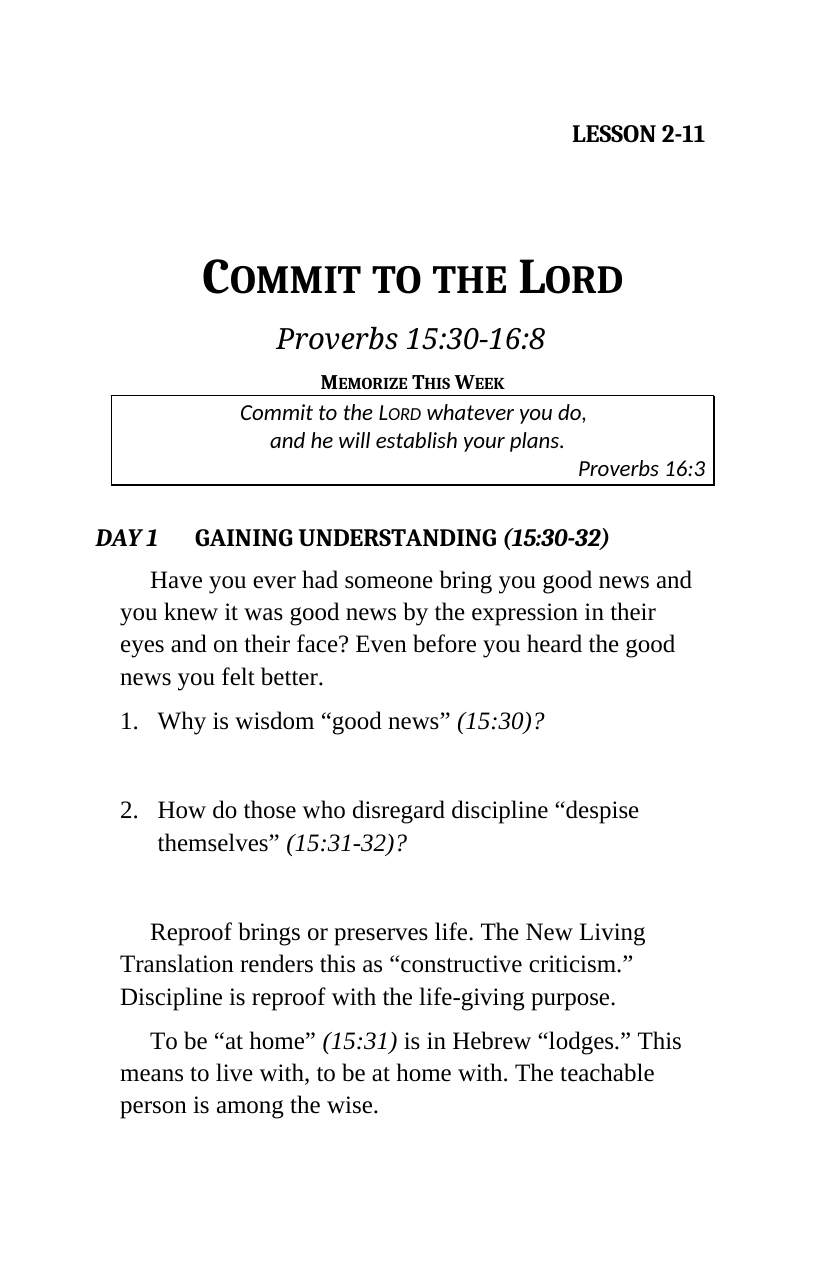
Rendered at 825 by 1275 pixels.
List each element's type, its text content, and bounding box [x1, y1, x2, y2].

subtitle Lesson 2-11 [120, 120, 705, 149]
subtitle Proverbs 15:30-16:8 [120, 319, 705, 358]
text Commit to the Lord whatever you do, [112, 396, 713, 426]
subtitle Gaining Understanding (15:30-32) [157, 524, 705, 552]
text To be “at home” (15:31) is in Hebrew “lodges.” This means to live with, to be at home with. The teachable person is among the wise. [120, 1026, 705, 1119]
text and he will establish your plans. [120, 426, 705, 451]
text Have you ever had someone bring you good news and you knew it was good news by the expression in their eyes and on their face? Even before you heard the good news you felt better. [120, 565, 705, 690]
subtitle Memorize This Week [120, 371, 705, 395]
text Proverbs 16:3 [112, 451, 713, 484]
subtitle Commit to the Lord [120, 249, 705, 306]
list Why is wisdom “good news” (15:30)? [120, 706, 705, 735]
text Reproof brings or preserves life. The New Living Translation renders this as “constructive criticism.” Discipline is reproof with the life-giving purpose. [120, 917, 705, 1010]
list How do those who disregard discipline “despise themselves” (15:31-32)? [120, 796, 705, 857]
